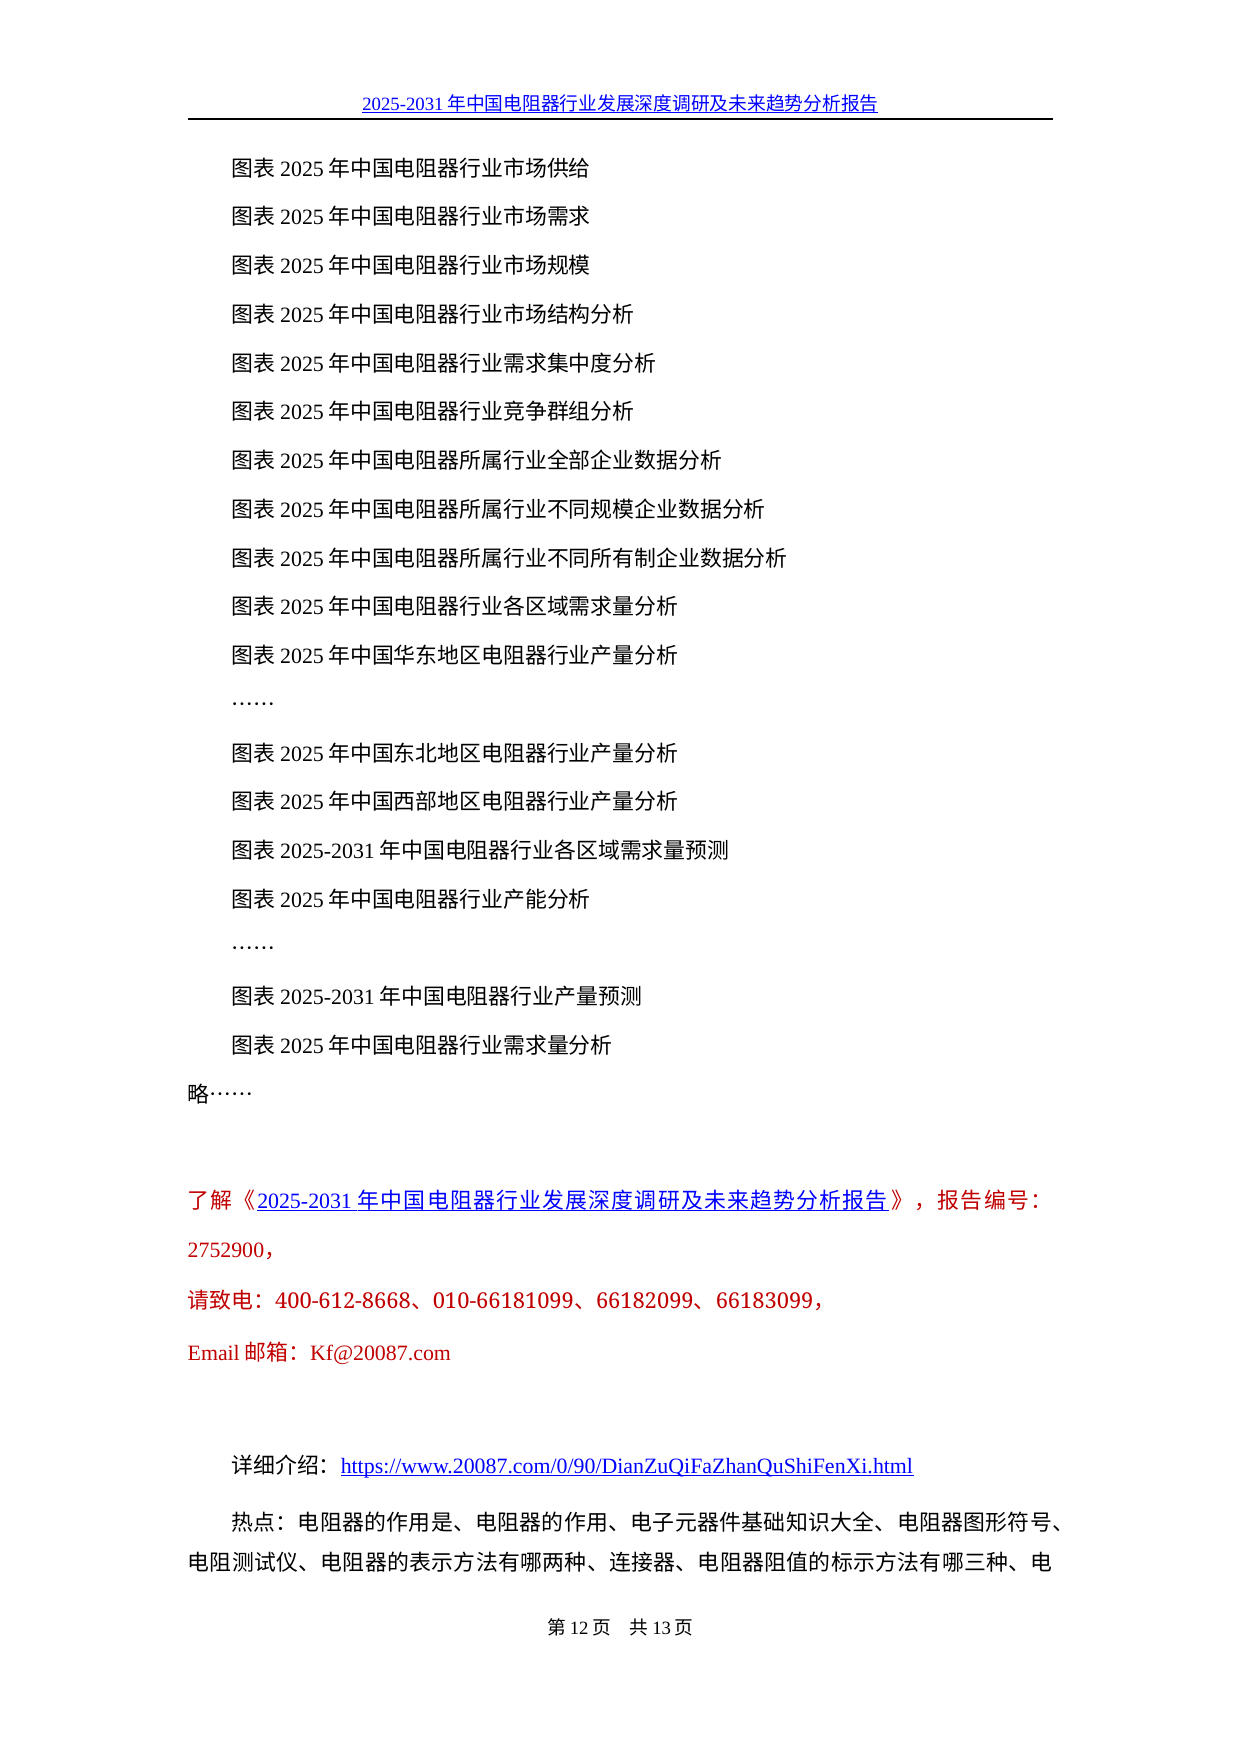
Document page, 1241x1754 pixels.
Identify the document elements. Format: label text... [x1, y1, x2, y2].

text 请致电：400-612-8668、010-66181099、66182099、66183099， [187, 1283, 1053, 1316]
text Email邮箱：Kf@20087.com [187, 1335, 1053, 1367]
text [187, 1504, 1053, 1577]
text 详细介绍：https://www.20087.com/0/90/DianZuQiFaZhanQuShiFenXi.html [187, 1448, 1053, 1480]
text 了解《2025-2031年中国电阻器行业发展深度调研及未来趋势分析报告》，报告编号：2752900， [187, 1183, 1053, 1264]
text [187, 150, 1053, 1109]
